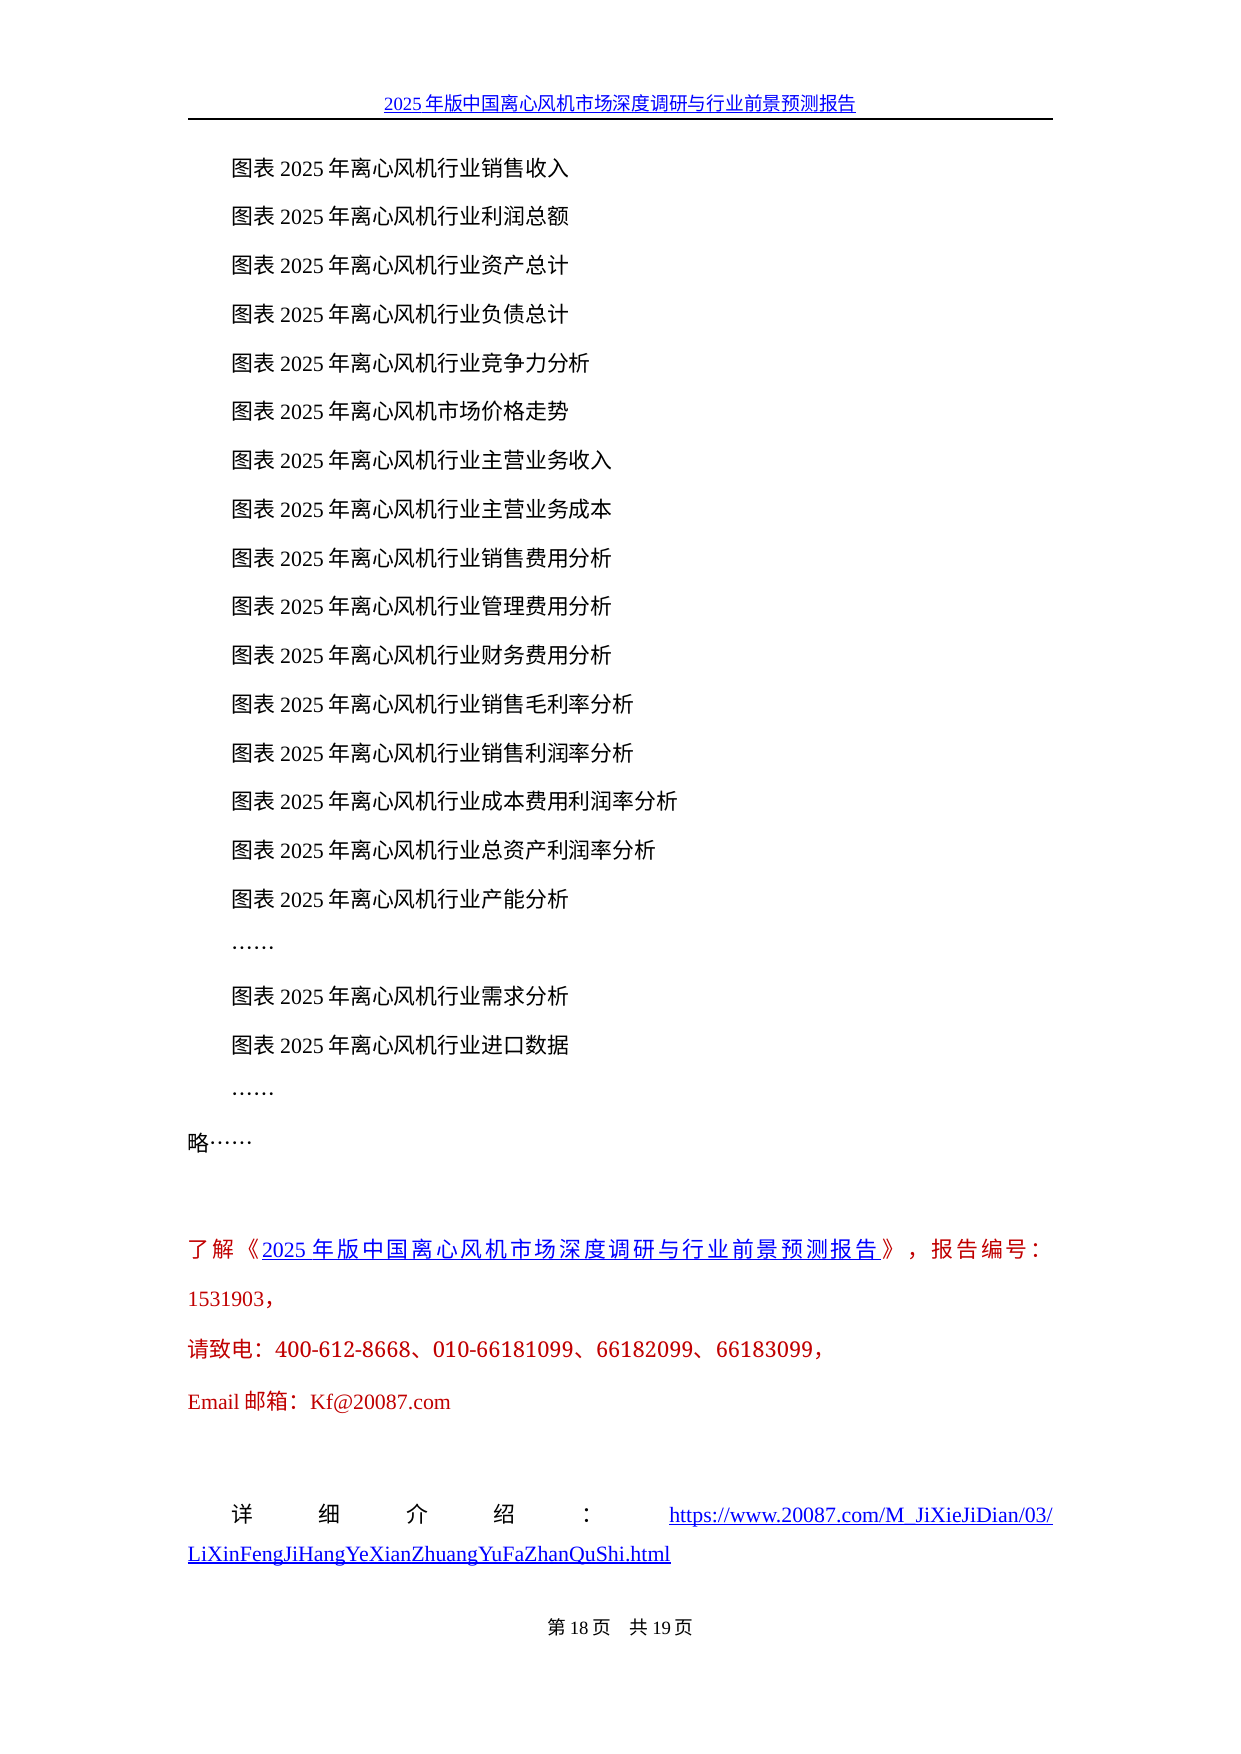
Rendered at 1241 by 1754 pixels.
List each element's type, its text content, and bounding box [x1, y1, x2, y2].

text Email邮箱：Kf@20087.com [187, 1383, 1053, 1416]
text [187, 150, 1053, 1158]
text 了解《2025年版中国离心风机市场深度调研与行业前景预测报告》，报告编号：1531903， [187, 1232, 1053, 1313]
text 请致电：400-612-8668、010-66181099、66182099、66183099， [187, 1332, 1053, 1364]
text 详细介绍：https://www.20087.com/M_JiXieJiDian/03/LiXinFengJiHangYeXianZhuangYuFaZhanQuShi.html [187, 1496, 1053, 1569]
